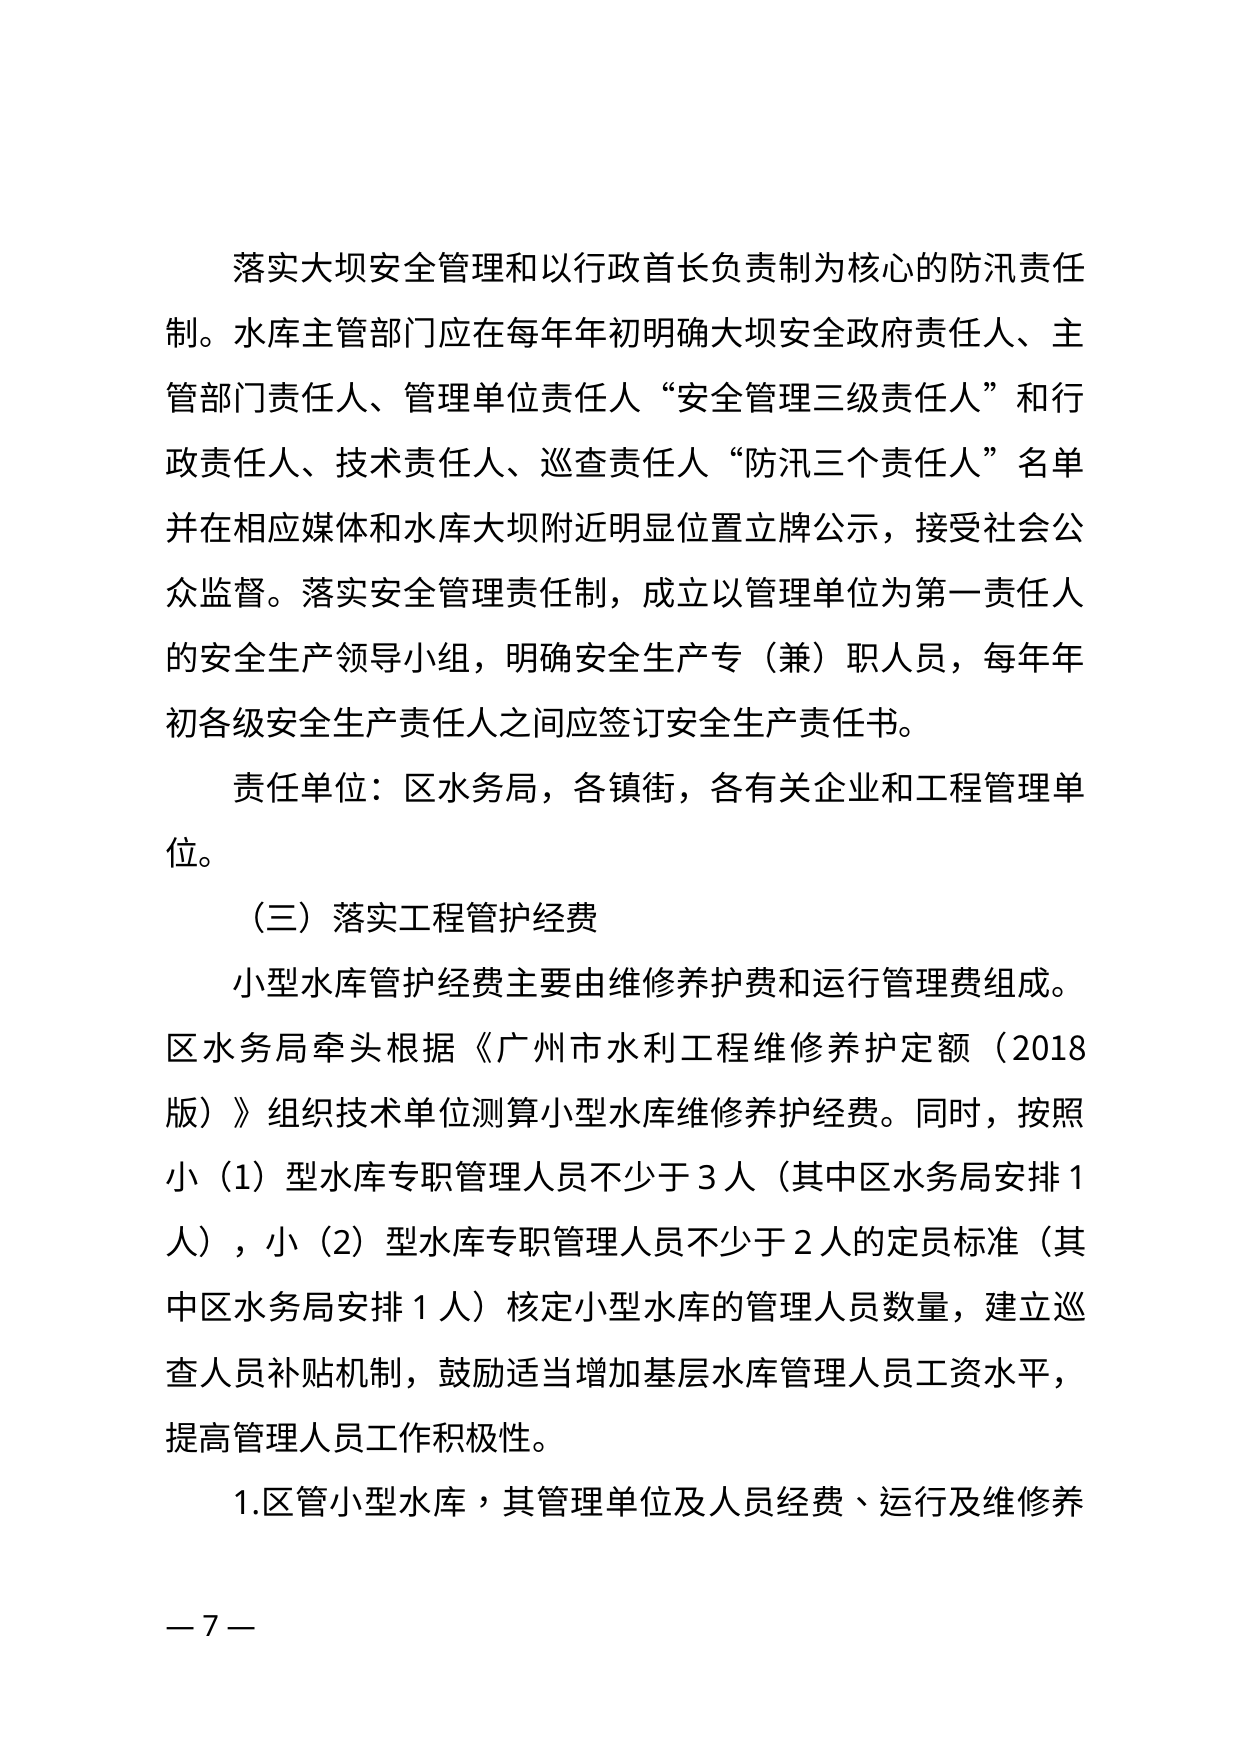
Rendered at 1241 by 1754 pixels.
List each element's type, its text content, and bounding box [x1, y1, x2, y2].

text 小型水库管护经费主要由维修养护费和运行管理费组成。区水务局牵头根据《广州市水利工程维修养护定额（2018版）》组织技术单位测算小型水库维修养护经费。同时，按照小（1）型水库专职管理人员不少于3人（其中区水务局安排1人），小（2）型水库专职管理人员不少于2人的定员标准（其中区水务局安排1人）核定小型水库的管理人员数量，建立巡查人员补贴机制，鼓励适当增加基层水库管理人员工资水平，提高管理人员工作积极性。 [165, 948, 1087, 1468]
text （三）落实工程管护经费 [165, 883, 1087, 948]
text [165, 1468, 1087, 1533]
text 落实大坝安全管理和以行政首长负责制为核心的防汛责任制。水库主管部门应在每年年初明确大坝安全政府责任人、主管部门责任人、管理单位责任人“安全管理三级责任人”和行政责任人、技术责任人、巡查责任人“防汛三个责任人”名单并在相应媒体和水库大坝附近明显位置立牌公示，接受社会公众监督。落实安全管理责任制，成立以管理单位为第一责任人的安全生产领导小组，明确安全生产专（兼）职人员，每年年初各级安全生产责任人之间应签订安全生产责任书。 [165, 233, 1087, 753]
text 责任单位：区水务局，各镇街，各有关企业和工程管理单位。 [165, 753, 1087, 883]
